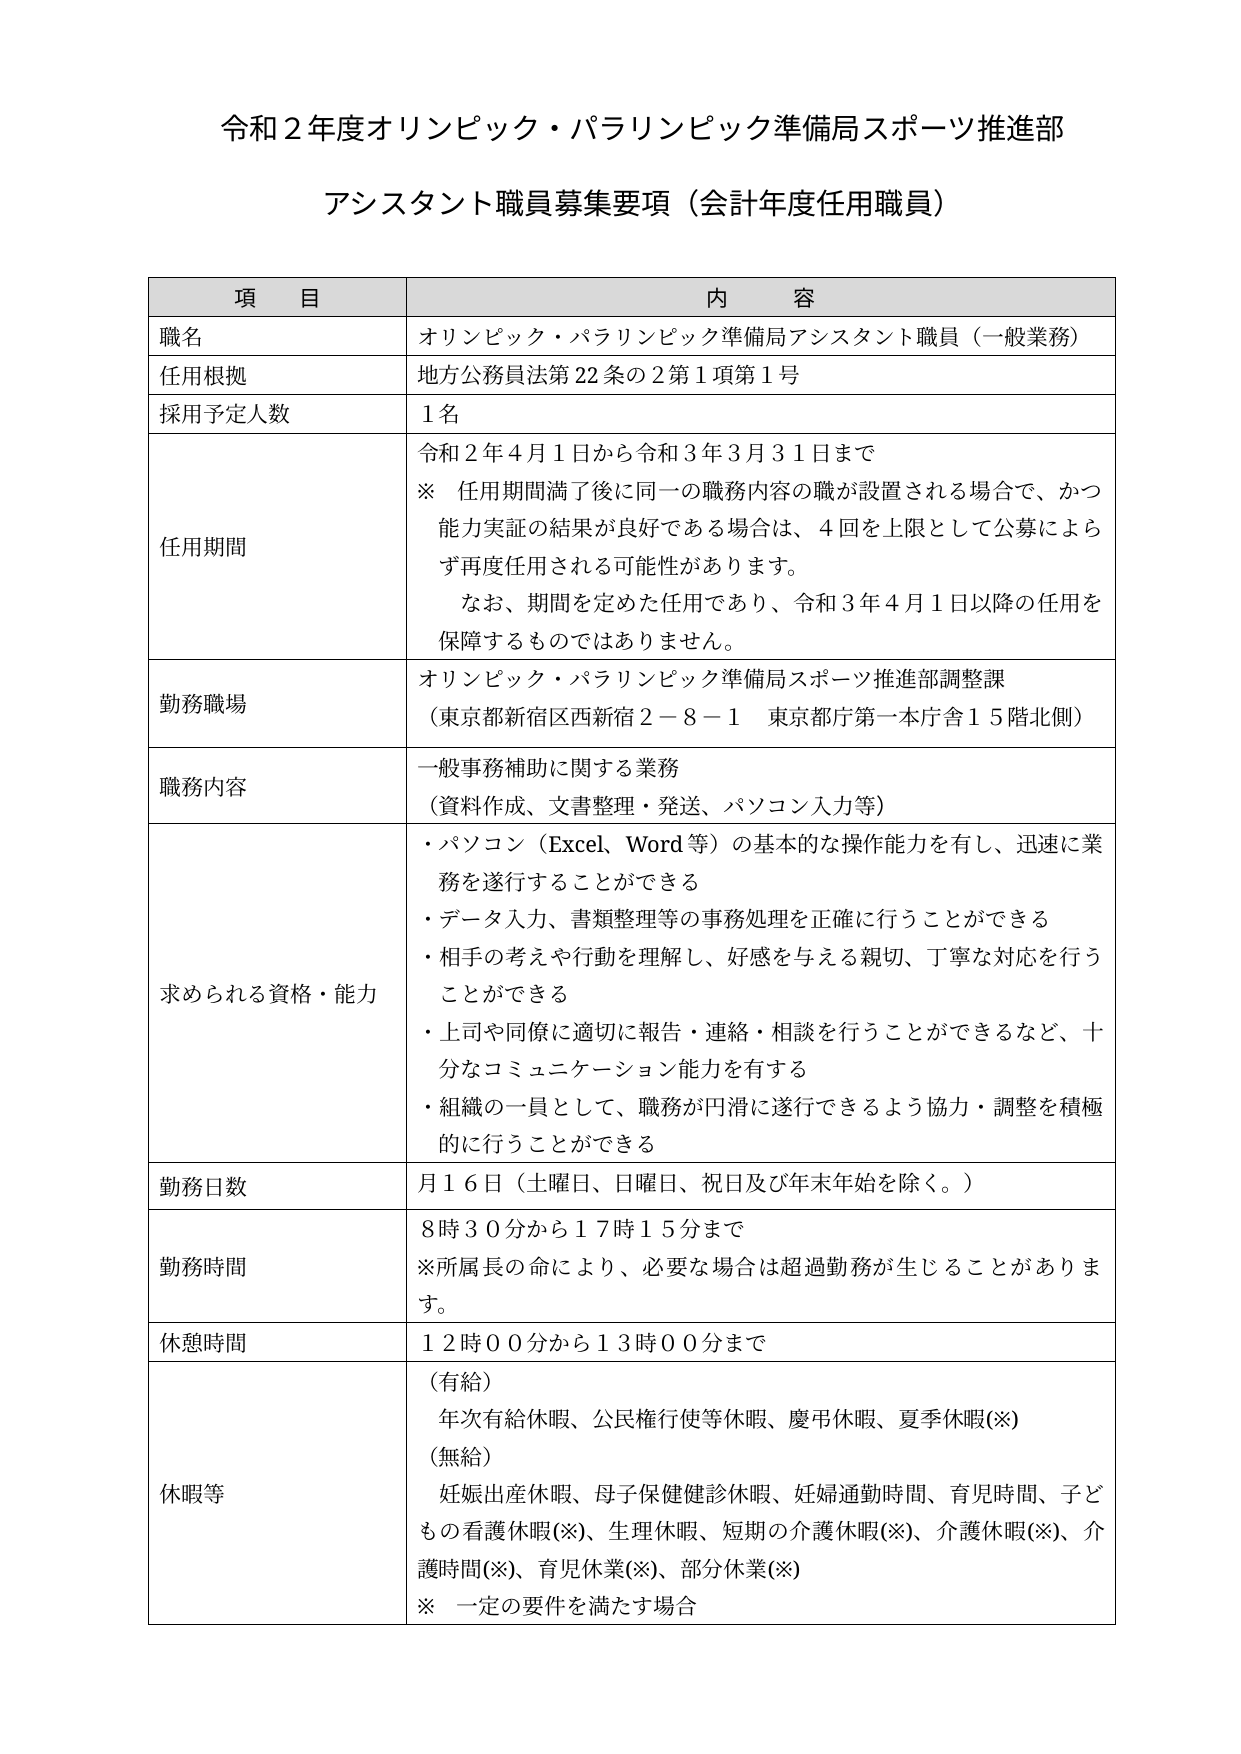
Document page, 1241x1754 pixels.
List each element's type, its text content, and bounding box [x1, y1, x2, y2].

table_header 内 容 [407, 278, 1115, 316]
table_cell ８時３０分から１７時１５分まで ※所属長の命により、必要な場合は超過勤務が生じることがあります。 [407, 1210, 1115, 1322]
table_cell 地方公務員法第22条の２第１項第１号 [407, 356, 1115, 393]
table_cell 求められる資格・能力 [149, 824, 406, 1162]
table_cell １２時００分から１３時００分まで [407, 1323, 1115, 1361]
table_cell オリンピック・パラリンピック準備局アシスタント職員（一般業務） [407, 317, 1115, 355]
table_cell 採用予定人数 [149, 395, 406, 432]
table_cell 勤務職場 [149, 660, 406, 747]
table_header 項 目 [149, 278, 406, 316]
table_cell オリンピック・パラリンピック準備局スポーツ推進部調整課 （東京都新宿区西新宿２－８－１ 東京都庁第一本庁舎１５階北側） [407, 660, 1115, 747]
table_cell 勤務時間 [149, 1210, 406, 1322]
table_cell 休暇等 [149, 1362, 406, 1624]
table_cell 月１６日（土曜日、日曜日、祝日及び年末年始を除く。） [407, 1163, 1115, 1208]
table_cell 勤務日数 [149, 1163, 406, 1208]
table_cell ・パソコン（Excel、Word等）の基本的な操作能力を有し、迅速に業務を遂行することができる ・データ入力、書類整理等の事務処理を正確に行うことができる ・相手の考えや行動を理解し、好感を与える親切、丁寧な対応を行うことができる ・上司や同僚に適切に報告・連絡・相談を行うことができるなど、十分なコミュニケーション能力を有する ・組織の一員として、職務が円滑に遂行できるよう協力・調整を積極的に行うことができる [407, 824, 1115, 1162]
text アシスタント職員募集要項（会計年度任用職員） [100, 164, 1140, 239]
text 令和２年度オリンピック・パラリンピック準備局スポーツ推進部 [100, 89, 1140, 164]
table_cell 休憩時間 [149, 1323, 406, 1361]
table_cell 職務内容 [149, 748, 406, 823]
table_cell 令和２年４月１日から令和３年３月３１日まで ※ 任用期間満了後に同一の職務内容の職が設置される場合で、かつ能力実証の結果が良好である場合は、４回を上限として公募によらず再度任用される可能性があります。 なお、期間を定めた任用であり、令和３年４月１日以降の任用を保障するものではありません。 [407, 434, 1115, 658]
table_cell 任用根拠 [149, 356, 406, 393]
table_cell １名 [407, 395, 1115, 432]
table_cell 一般事務補助に関する業務 （資料作成、文書整理・発送、パソコン入力等） [407, 748, 1115, 823]
table_cell 職名 [149, 317, 406, 355]
table_cell （有給） 年次有給休暇、公民権行使等休暇、慶弔休暇、夏季休暇(※) （無給） 妊娠出産休暇、母子保健健診休暇、妊婦通勤時間、育児時間、子どもの看護休暇(※)、生理休暇、短期の介護休暇(※)、介護休暇(※)、介護時間(※)、育児休業(※)、部分休業(※) ※ 一定の要件を満たす場合 [407, 1362, 1115, 1624]
table_cell 任用期間 [149, 434, 406, 658]
